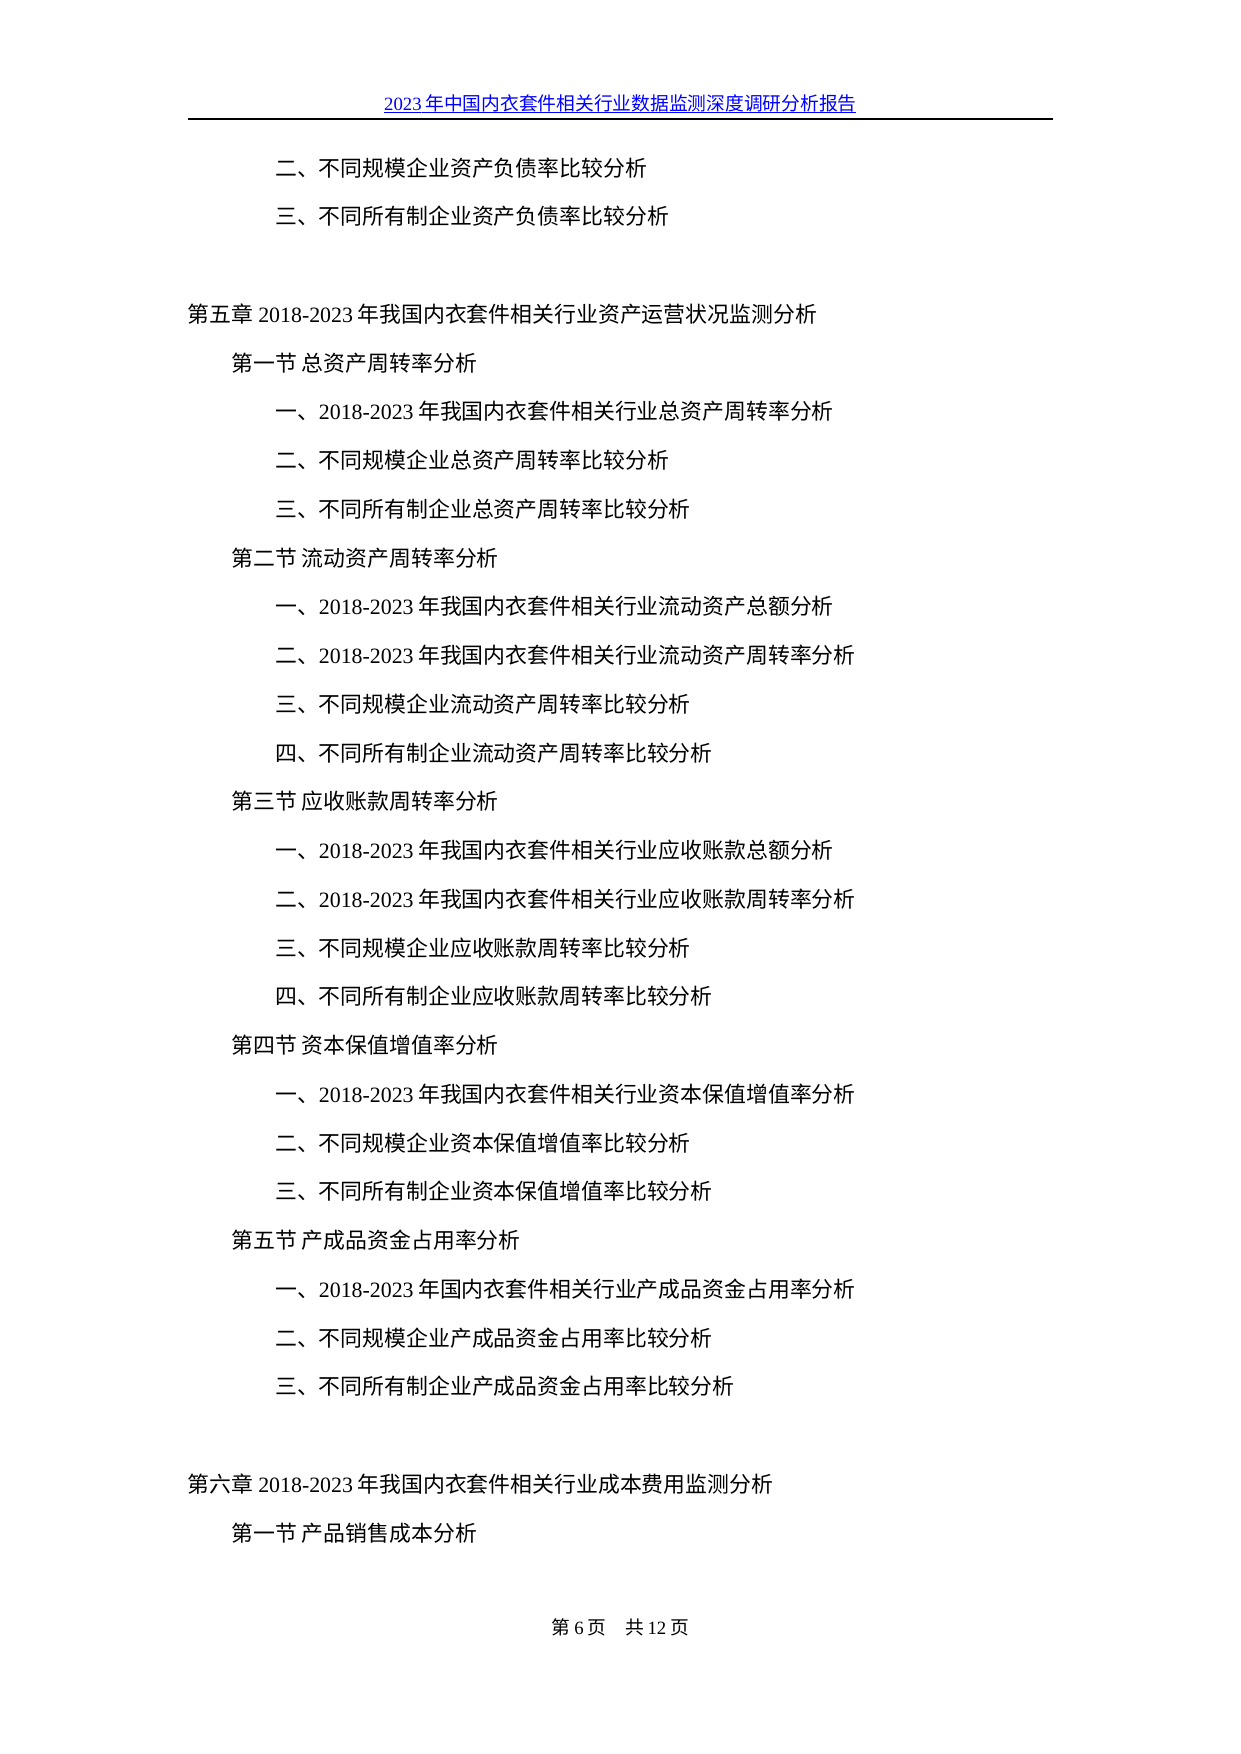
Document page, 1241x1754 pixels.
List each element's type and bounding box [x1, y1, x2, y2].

text [187, 150, 1053, 1548]
